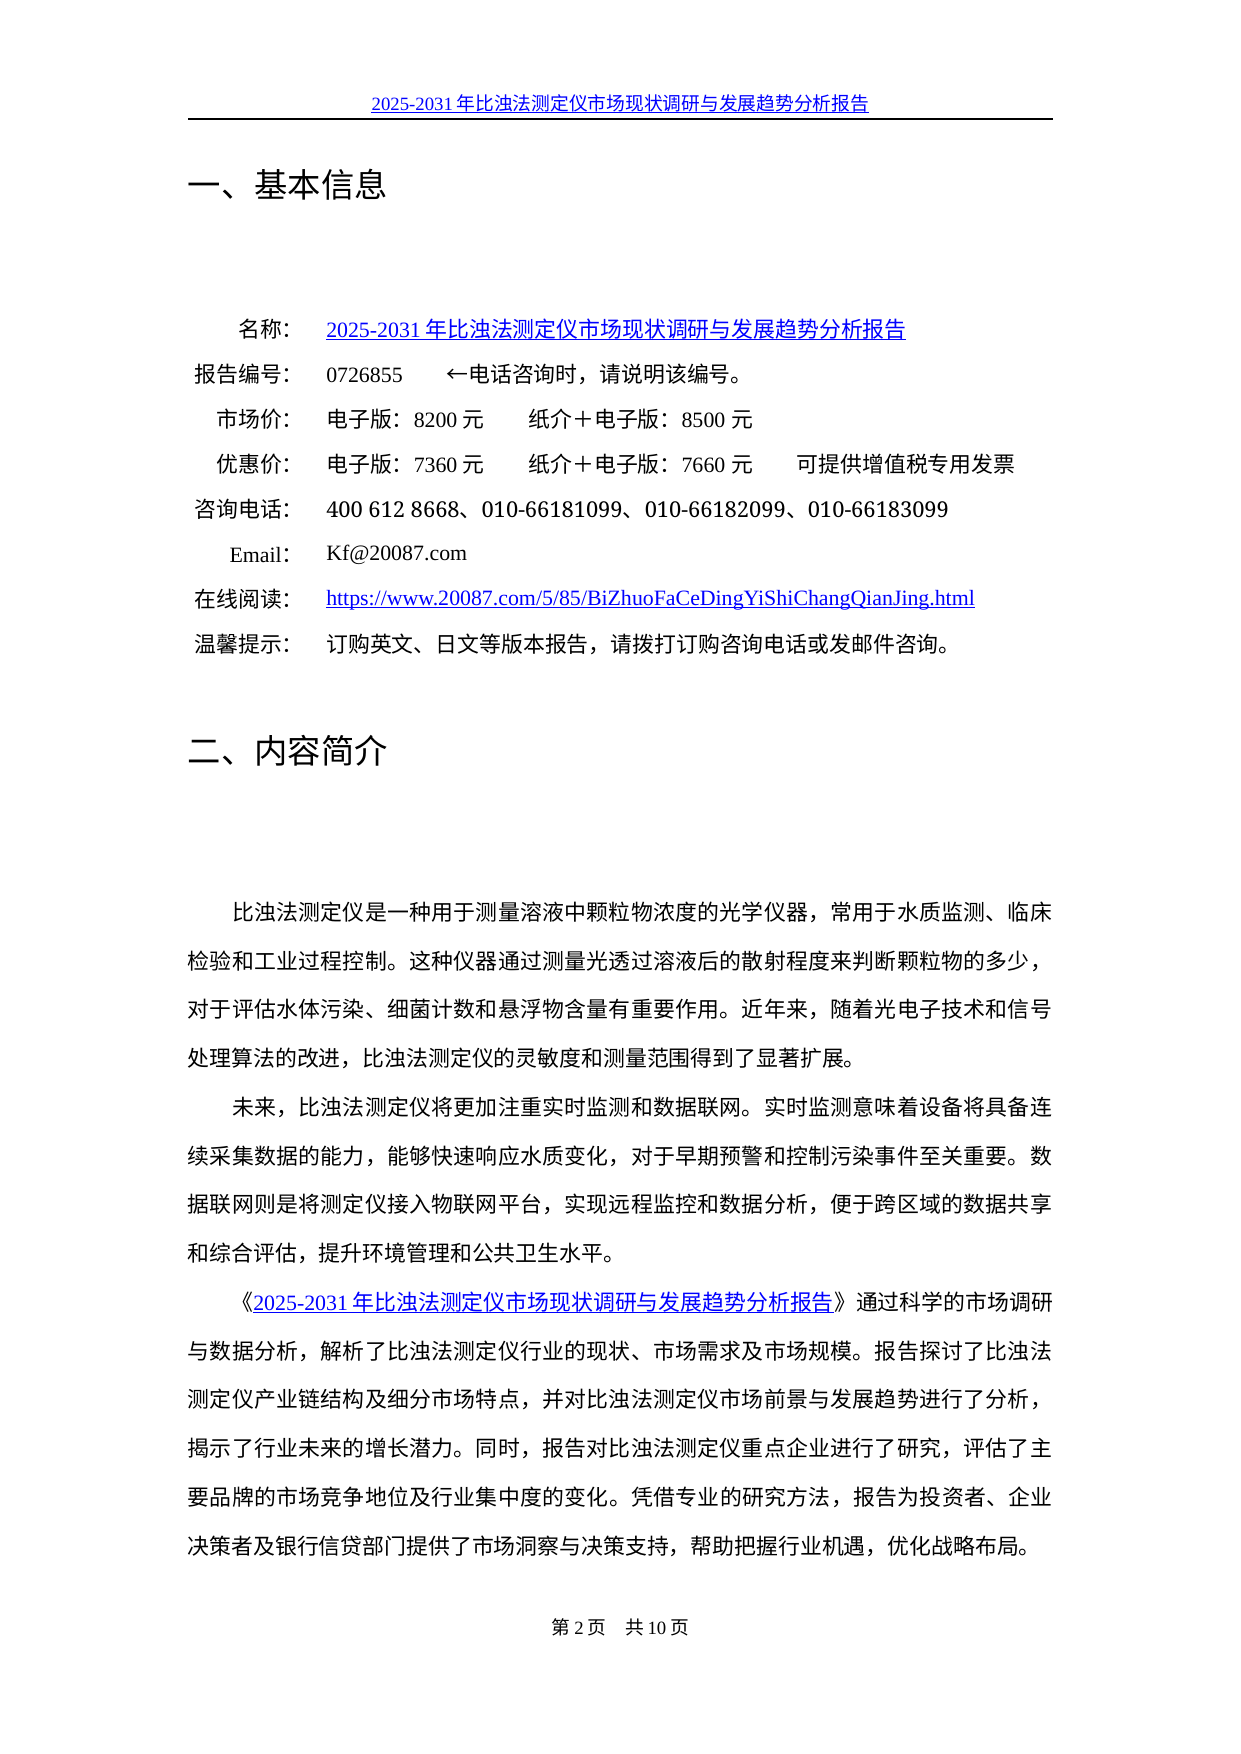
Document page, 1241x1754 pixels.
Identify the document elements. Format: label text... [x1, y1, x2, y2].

table_header 名称： [167, 312, 315, 357]
table_cell 订购英文、日文等版本报告，请拨打订购咨询电话或发邮件咨询。 [315, 627, 1073, 672]
table_cell 咨询电话： [167, 492, 315, 537]
table_header 2025-2031年比浊法测定仪市场现状调研与发展趋势分析报告 [315, 312, 1073, 357]
table_cell 电子版：8200 元 纸介＋电子版：8500 元 [315, 402, 1073, 447]
table_cell 市场价： [167, 402, 315, 447]
title 一、基本信息 [187, 150, 1053, 215]
table_cell 在线阅读： [167, 582, 315, 627]
table_cell 电子版：7360 元 纸介＋电子版：7660 元 可提供增值税专用发票 [315, 447, 1073, 492]
table_cell [315, 582, 1073, 627]
table_cell 温馨提示： [167, 627, 315, 672]
table_cell 0726855 ←电话咨询时，请说明该编号。 [315, 357, 1073, 402]
table_cell Email： [167, 537, 315, 582]
table_cell 400 612 8668、010-66181099、010-66182099、010-66183099 [315, 492, 1073, 537]
title 二、内容简介 [187, 717, 1053, 782]
table_cell Kf@20087.com [315, 537, 1073, 582]
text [187, 894, 1053, 1561]
table_cell 报告编号： [167, 357, 315, 402]
table_cell 优惠价： [167, 447, 315, 492]
